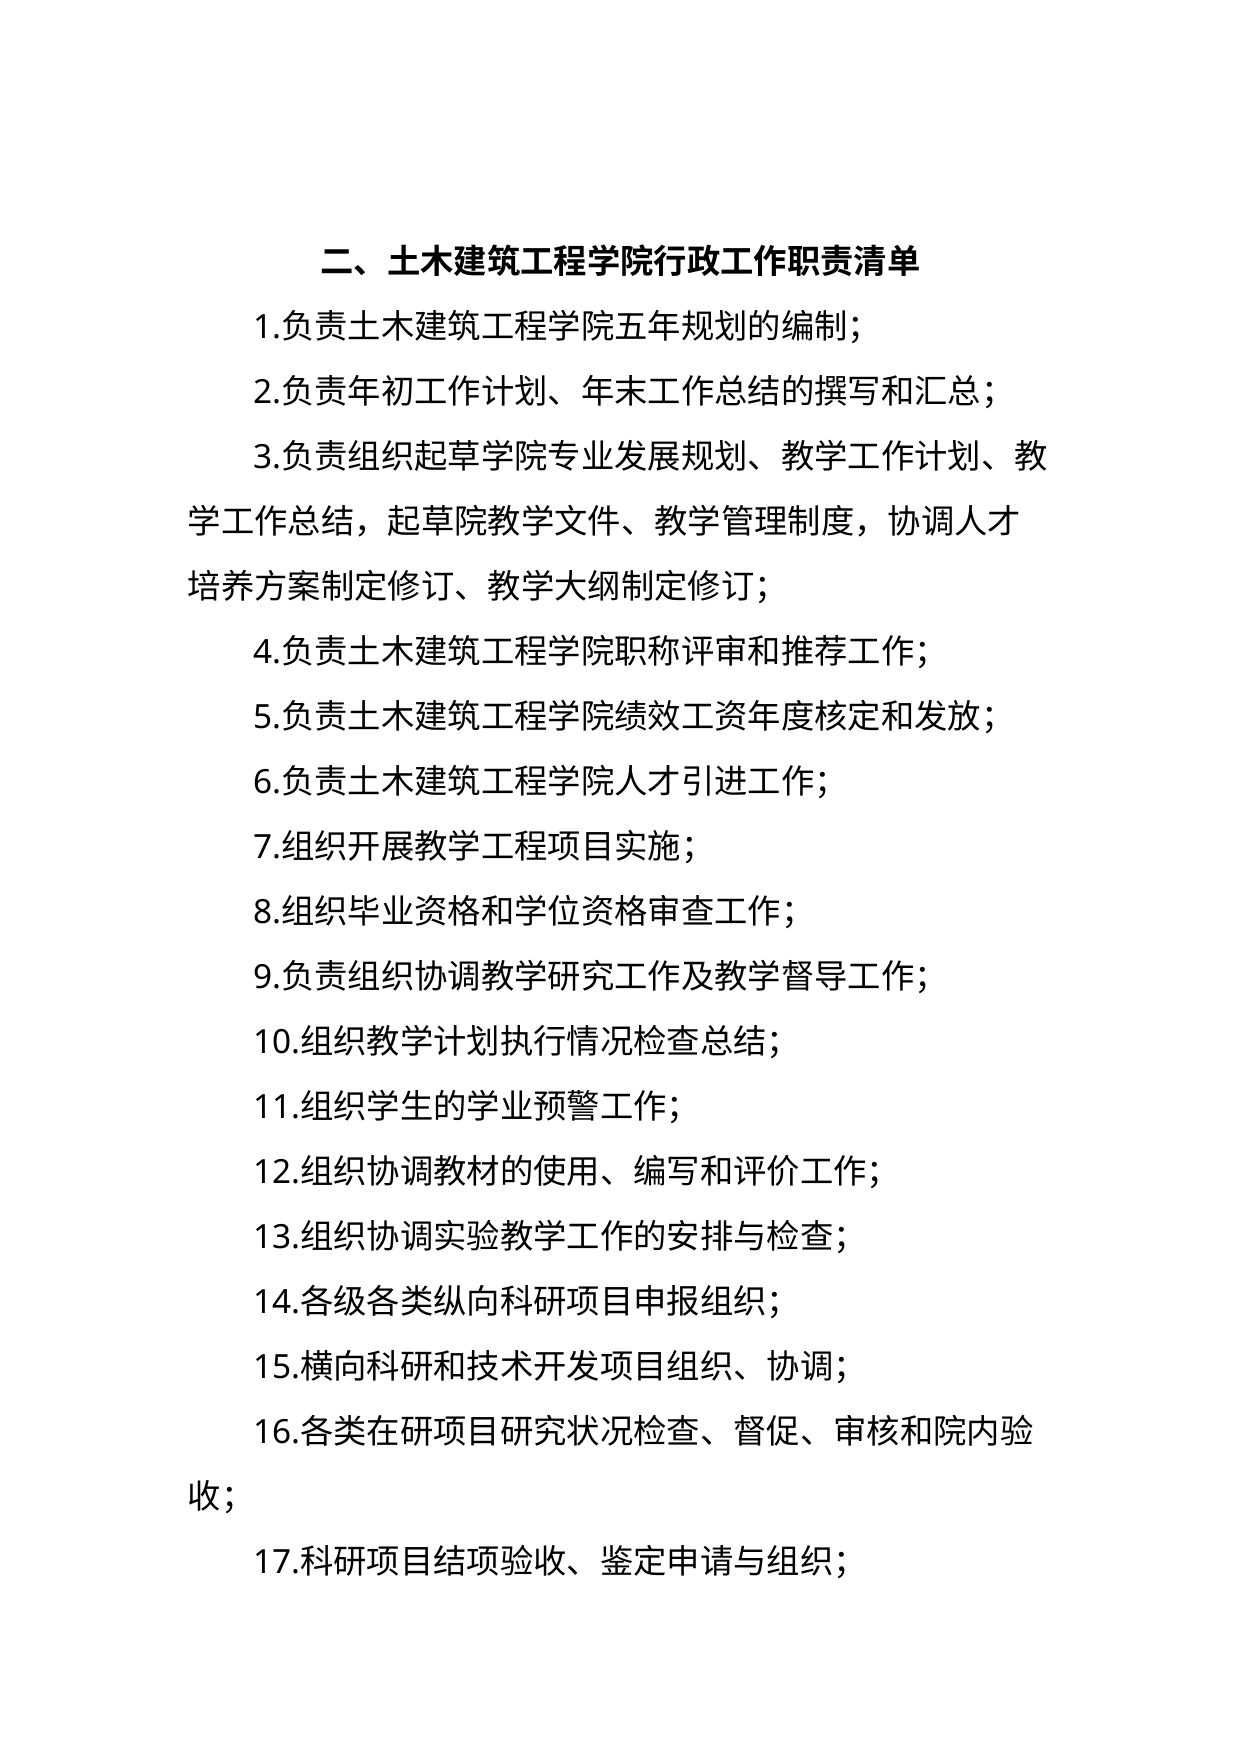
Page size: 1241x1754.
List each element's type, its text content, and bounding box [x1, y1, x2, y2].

text 1.负责土木建筑工程学院五年规划的编制； [187, 292, 1053, 357]
text 17.科研项目结项验收、鉴定申请与组织； [187, 1527, 1053, 1592]
text 4.负责土木建筑工程学院职称评审和推荐工作； [187, 617, 1053, 682]
text 3.负责组织起草学院专业发展规划、教学工作计划、教学工作总结，起草院教学文件、教学管理制度，协调人才培养方案制定修订、教学大纲制定修订； [187, 422, 1053, 617]
text 8.组织毕业资格和学位资格审查工作； [187, 877, 1053, 942]
text 13.组织协调实验教学工作的安排与检查； [187, 1202, 1053, 1267]
text 6.负责土木建筑工程学院人才引进工作； [187, 747, 1053, 812]
text 10.组织教学计划执行情况检查总结； [187, 1007, 1053, 1072]
text 7.组织开展教学工程项目实施； [187, 812, 1053, 877]
text 11.组织学生的学业预警工作； [187, 1072, 1053, 1137]
text 5.负责土木建筑工程学院绩效工资年度核定和发放； [187, 682, 1053, 747]
text 9.负责组织协调教学研究工作及教学督导工作； [187, 942, 1053, 1007]
text 16.各类在研项目研究状况检查、督促、审核和院内验收； [187, 1397, 1053, 1527]
text 15.横向科研和技术开发项目组织、协调； [187, 1332, 1053, 1397]
text 二、土木建筑工程学院行政工作职责清单 [187, 227, 1053, 292]
text 2.负责年初工作计划、年末工作总结的撰写和汇总； [187, 357, 1053, 422]
text 12.组织协调教材的使用、编写和评价工作； [187, 1137, 1053, 1202]
text 14.各级各类纵向科研项目申报组织； [187, 1267, 1053, 1332]
